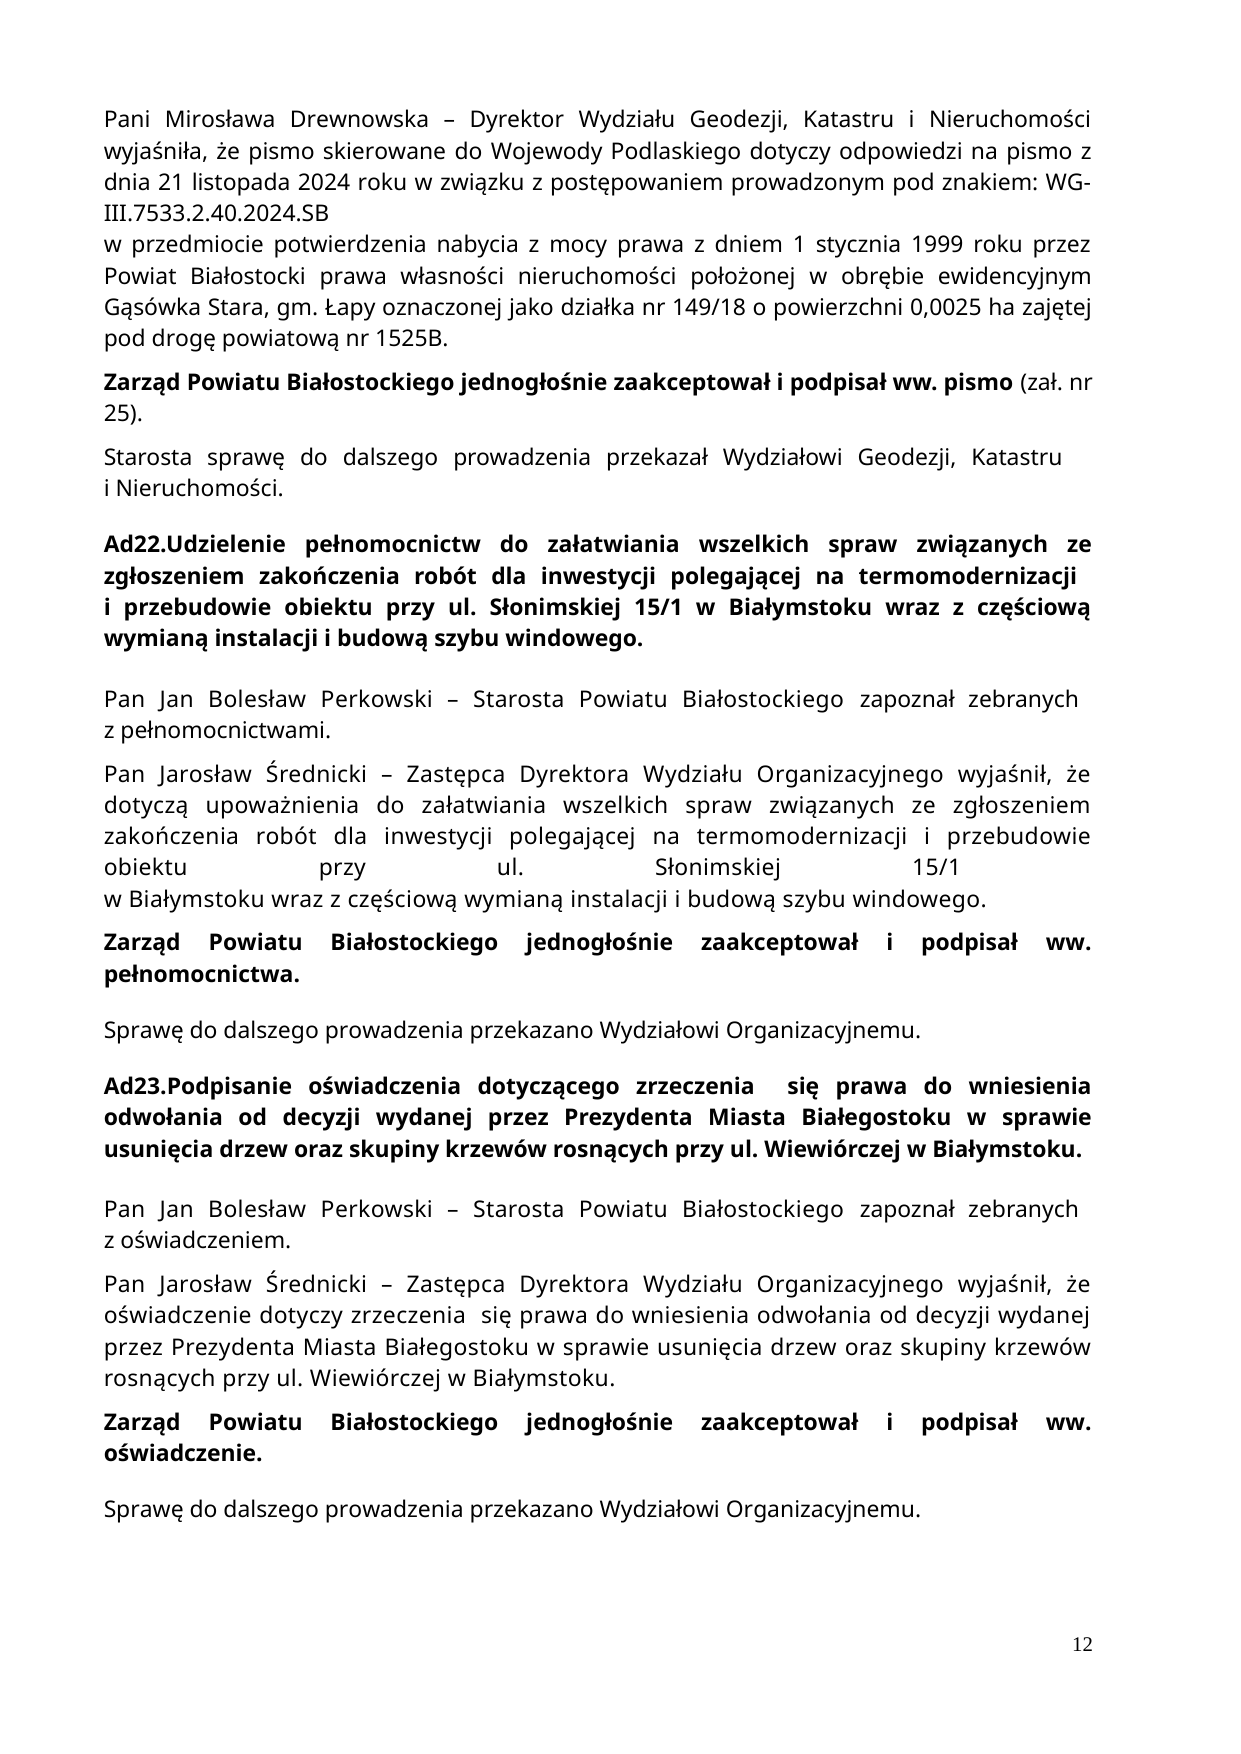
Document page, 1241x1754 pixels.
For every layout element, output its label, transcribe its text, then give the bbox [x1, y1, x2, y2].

text Sprawę do dalszego prowadzenia przekazano Wydziałowi Organizacyjnemu. [103, 1014, 1093, 1045]
text Zarząd Powiatu Białostockiego jednogłośnie zaakceptował i podpisał ww. pełnomocnictwa. [103, 926, 1093, 989]
text Pan Jarosław Średnicki – Zastępca Dyrektora Wydziału Organizacyjnego wyjaśnił, że dotyczą upoważnienia do załatwiania wszelkich spraw związanych ze zgłoszeniem zakończenia robót dla inwestycji polegającej na termomodernizacji i przebudowie obiektu przy ul. Słonimskiej 15/1 w Białymstoku wraz z częściową wymianą instalacji i budową szybu windowego. [103, 758, 1093, 914]
text Ad22.Udzielenie pełnomocnictw do załatwiania wszelkich spraw związanych ze zgłoszeniem zakończenia robót dla inwestycji polegającej na termomodernizacji i przebudowie obiektu przy ul. Słonimskiej 15/1 w Białymstoku wraz z częściową wymianą instalacji i budową szybu windowego. [103, 528, 1093, 653]
text Zarząd Powiatu Białostockiego jednogłośnie zaakceptował i podpisał ww. pismo (zał. nr 25). [103, 366, 1093, 428]
text Pani Mirosława Drewnowska – Dyrektor Wydziału Geodezji, Katastru i Nieruchomości wyjaśniła, że pismo skierowane do Wojewody Podlaskiego dotyczy odpowiedzi na pismo z dnia 21 listopada 2024 roku w związku z postępowaniem prowadzonym pod znakiem: WG-III.7533.2.40.2024.SB w przedmiocie potwierdzenia nabycia z mocy prawa z dniem 1 stycznia 1999 roku przez Powiat Białostocki prawa własności nieruchomości położonej w obrębie ewidencyjnym Gąsówka Stara, gm. Łapy oznaczonej jako działka nr 149/18 o powierzchni 0,0025 ha zajętej pod drogę powiatową nr 1525B. [103, 103, 1093, 353]
text Ad23.Podpisanie oświadczenia dotyczącego zrzeczenia się prawa do wniesienia odwołania od decyzji wydanej przez Prezydenta Miasta Białegostoku w sprawie usunięcia drzew oraz skupiny krzewów rosnących przy ul. Wiewiórczej w Białymstoku. [103, 1070, 1093, 1164]
text Pan Jarosław Średnicki – Zastępca Dyrektora Wydziału Organizacyjnego wyjaśnił, że oświadczenie dotyczy zrzeczenia się prawa do wniesienia odwołania od decyzji wydanej przez Prezydenta Miasta Białegostoku w sprawie usunięcia drzew oraz skupiny krzewów rosnących przy ul. Wiewiórczej w Białymstoku. [103, 1268, 1093, 1393]
text Zarząd Powiatu Białostockiego jednogłośnie zaakceptował i podpisał ww. oświadczenie. [103, 1406, 1093, 1468]
text Pan Jan Bolesław Perkowski – Starosta Powiatu Białostockiego zapoznał zebranych z oświadczeniem. [103, 1193, 1093, 1256]
text Sprawę do dalszego prowadzenia przekazano Wydziałowi Organizacyjnemu. [103, 1493, 1093, 1524]
text Pan Jan Bolesław Perkowski – Starosta Powiatu Białostockiego zapoznał zebranych z pełnomocnictwami. [103, 683, 1093, 745]
text Starosta sprawę do dalszego prowadzenia przekazał Wydziałowi Geodezji, Katastru i Nieruchomości. [103, 441, 1093, 503]
